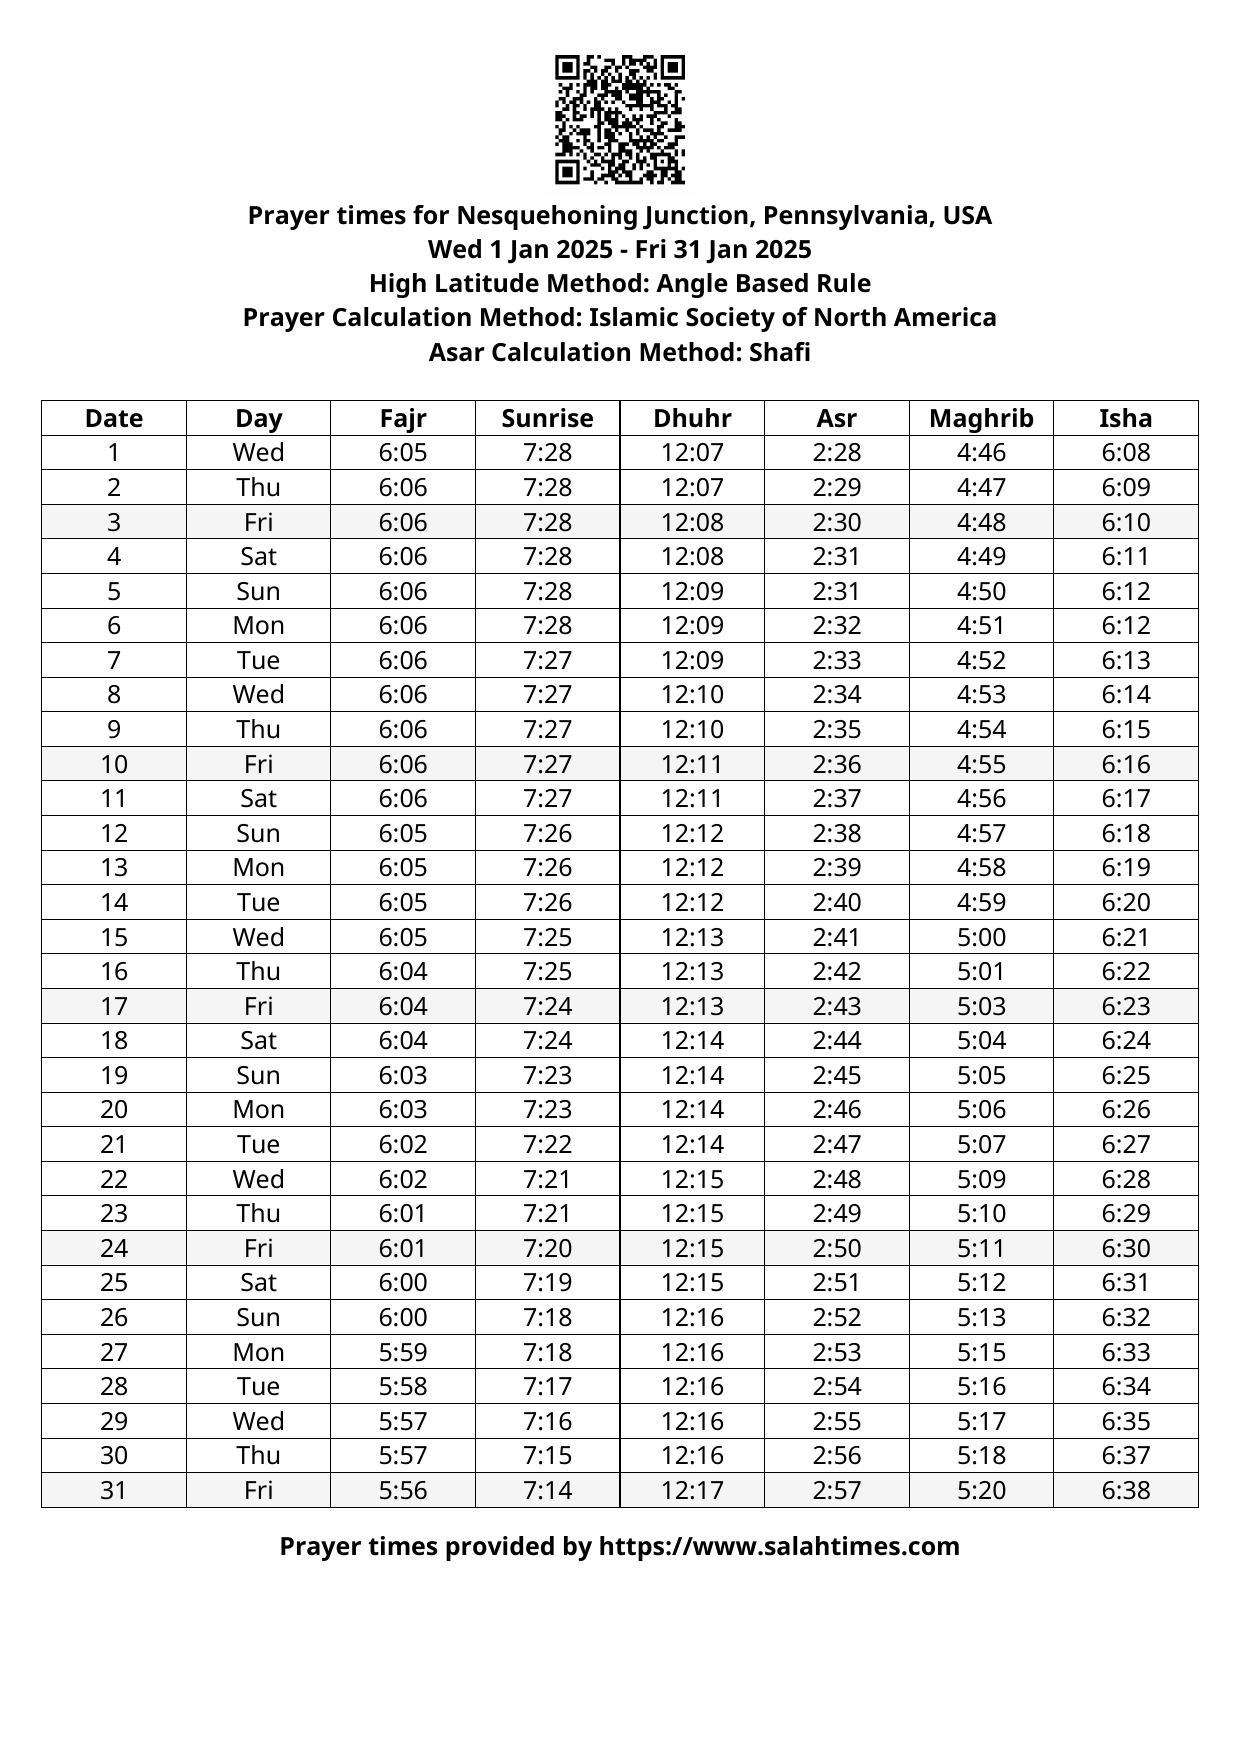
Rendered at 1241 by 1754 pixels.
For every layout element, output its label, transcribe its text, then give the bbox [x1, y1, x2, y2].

table_cell 12:16 [621, 1439, 764, 1472]
table_cell 6:26 [1054, 1093, 1198, 1126]
picture [542, 41, 699, 198]
table_cell 6:21 [1054, 920, 1198, 953]
table_cell 6:25 [1054, 1058, 1198, 1092]
table_cell Wed [187, 678, 330, 711]
table_cell 6:08 [1054, 436, 1198, 469]
table_cell 6:06 [331, 712, 475, 746]
table_cell 18 [42, 1024, 186, 1057]
table_cell 12:15 [621, 1266, 764, 1299]
table_cell 6:03 [331, 1093, 475, 1126]
table_cell 4:50 [910, 574, 1053, 607]
table_cell 4:56 [910, 781, 1053, 815]
table_cell 2:57 [765, 1473, 909, 1507]
table_cell 2:44 [765, 1024, 909, 1057]
table_cell 7:14 [476, 1473, 619, 1507]
table_cell 5:58 [331, 1369, 475, 1403]
table_cell 2:33 [765, 643, 909, 677]
table_cell 4:55 [910, 747, 1053, 780]
table_cell Sat [187, 1266, 330, 1299]
table_cell 12:17 [621, 1473, 764, 1507]
table_cell 6:18 [1054, 816, 1198, 849]
table_cell 2 [42, 470, 186, 504]
table_cell 2:29 [765, 470, 909, 504]
table_cell 12:10 [621, 712, 764, 746]
table_cell 7:28 [476, 574, 619, 607]
table_cell 11 [42, 781, 186, 815]
table_cell 7:28 [476, 505, 619, 538]
table_cell 7:21 [476, 1196, 619, 1230]
table_cell 2:54 [765, 1369, 909, 1403]
table_cell 7:28 [476, 539, 619, 573]
table_cell 7:23 [476, 1093, 619, 1126]
table_cell 6:06 [331, 678, 475, 711]
table_cell 5:00 [910, 920, 1053, 953]
table_cell 6:02 [331, 1162, 475, 1195]
table_cell 7:26 [476, 851, 619, 884]
table_cell 2:28 [765, 436, 909, 469]
table_cell Wed [187, 436, 330, 469]
table_cell 2:30 [765, 505, 909, 538]
table_cell 6:34 [1054, 1369, 1198, 1403]
text Prayer Calculation Method: Islamic Society of North America [42, 300, 1198, 334]
table_cell 4:52 [910, 643, 1053, 677]
table_cell 5:56 [331, 1473, 475, 1507]
table_cell 19 [42, 1058, 186, 1092]
table_cell 12:10 [621, 678, 764, 711]
table_cell 16 [42, 954, 186, 988]
table_cell 6:05 [331, 920, 475, 953]
table_cell 6:11 [1054, 539, 1198, 573]
table_cell 6:06 [331, 643, 475, 677]
table_cell 6:05 [331, 885, 475, 919]
table_cell 6:20 [1054, 885, 1198, 919]
table_cell 6:22 [1054, 954, 1198, 988]
table_cell 6:16 [1054, 747, 1198, 780]
table_cell 7:17 [476, 1369, 619, 1403]
table_cell 7:28 [476, 470, 619, 504]
table_cell 7:20 [476, 1231, 619, 1264]
table_cell Fri [187, 1231, 330, 1264]
table_cell 2:31 [765, 574, 909, 607]
table_cell 7:27 [476, 781, 619, 815]
table_cell 12:13 [621, 954, 764, 988]
text High Latitude Method: Angle Based Rule [42, 266, 1198, 300]
table_cell 2:48 [765, 1162, 909, 1195]
table_cell 30 [42, 1439, 186, 1472]
table_cell 6:32 [1054, 1300, 1198, 1334]
table_cell 4:49 [910, 539, 1053, 573]
table_cell 7:19 [476, 1266, 619, 1299]
table_cell 2:50 [765, 1231, 909, 1264]
table_cell 2:53 [765, 1335, 909, 1368]
table_cell 6:05 [331, 851, 475, 884]
table_cell 6:01 [331, 1196, 475, 1230]
table_cell Thu [187, 954, 330, 988]
table_cell Mon [187, 609, 330, 642]
table_cell 7:28 [476, 436, 619, 469]
table_cell 12:14 [621, 1093, 764, 1126]
table_cell 5:09 [910, 1162, 1053, 1195]
table_cell 25 [42, 1266, 186, 1299]
table_cell 5:57 [331, 1439, 475, 1472]
table_cell 6:06 [331, 539, 475, 573]
table_cell 6:02 [331, 1127, 475, 1161]
table_cell 6:17 [1054, 781, 1198, 815]
table_cell 23 [42, 1196, 186, 1230]
table_cell 6:33 [1054, 1335, 1198, 1368]
table_cell 6 [42, 609, 186, 642]
table_cell 6:10 [1054, 505, 1198, 538]
table_cell 29 [42, 1404, 186, 1437]
table_cell 6:05 [331, 816, 475, 849]
table_cell 4:59 [910, 885, 1053, 919]
table_cell 5:16 [910, 1369, 1053, 1403]
table_cell 27 [42, 1335, 186, 1368]
table_cell 12:13 [621, 920, 764, 953]
table_cell Fri [187, 505, 330, 538]
table_cell 6:37 [1054, 1439, 1198, 1472]
table_header Sunrise [476, 401, 619, 434]
table_cell 12:11 [621, 747, 764, 780]
table_cell 6:35 [1054, 1404, 1198, 1437]
table_cell Mon [187, 1335, 330, 1368]
table_cell 2:49 [765, 1196, 909, 1230]
table_cell Fri [187, 989, 330, 1022]
table_cell 2:46 [765, 1093, 909, 1126]
table_cell 6:04 [331, 989, 475, 1022]
table_cell 6:00 [331, 1266, 475, 1299]
table_cell 26 [42, 1300, 186, 1334]
table_cell 6:00 [331, 1300, 475, 1334]
table_cell 12:14 [621, 1127, 764, 1161]
table_cell 5:10 [910, 1196, 1053, 1230]
table_cell 9 [42, 712, 186, 746]
table_cell 8 [42, 678, 186, 711]
table_header Day [187, 401, 330, 434]
table_cell Mon [187, 851, 330, 884]
table_cell 2:35 [765, 712, 909, 746]
table_header Dhuhr [621, 401, 764, 434]
table_cell Fri [187, 747, 330, 780]
table_cell 6:06 [331, 747, 475, 780]
table_cell 6:24 [1054, 1024, 1198, 1057]
table_cell 12:16 [621, 1300, 764, 1334]
table_cell 6:12 [1054, 574, 1198, 607]
text Asar Calculation Method: Shafi [42, 334, 1198, 368]
table_cell Mon [187, 1093, 330, 1126]
table_cell 2:36 [765, 747, 909, 780]
table_cell 12:08 [621, 539, 764, 573]
table_cell 12:07 [621, 470, 764, 504]
table_cell 6:06 [331, 505, 475, 538]
table_cell Wed [187, 920, 330, 953]
table_cell 7:25 [476, 954, 619, 988]
table_cell 3 [42, 505, 186, 538]
table_cell 21 [42, 1127, 186, 1161]
table_cell 1 [42, 436, 186, 469]
table_cell 2:38 [765, 816, 909, 849]
table_cell 2:42 [765, 954, 909, 988]
table_cell Tue [187, 885, 330, 919]
table_cell 7 [42, 643, 186, 677]
table_cell 13 [42, 851, 186, 884]
table_cell 6:15 [1054, 712, 1198, 746]
table_cell 5:59 [331, 1335, 475, 1368]
table_cell 5:03 [910, 989, 1053, 1022]
table_cell 4:53 [910, 678, 1053, 711]
table_cell 6:06 [331, 574, 475, 607]
table_cell Thu [187, 1196, 330, 1230]
table_header Maghrib [910, 401, 1053, 434]
table_cell 2:47 [765, 1127, 909, 1161]
table_cell 4:48 [910, 505, 1053, 538]
table_cell 12:14 [621, 1024, 764, 1057]
table_cell Tue [187, 1127, 330, 1161]
table_cell 4:58 [910, 851, 1053, 884]
table_cell Sat [187, 539, 330, 573]
table_cell 2:55 [765, 1404, 909, 1437]
table_cell 5:13 [910, 1300, 1053, 1334]
table_cell 12:12 [621, 816, 764, 849]
table_cell 6:30 [1054, 1231, 1198, 1264]
table_cell 7:23 [476, 1058, 619, 1092]
table_cell 5:18 [910, 1439, 1053, 1472]
table_cell 2:37 [765, 781, 909, 815]
table_cell 5:06 [910, 1093, 1053, 1126]
table_cell 20 [42, 1093, 186, 1126]
table_cell 7:22 [476, 1127, 619, 1161]
table_cell 4:54 [910, 712, 1053, 746]
table_cell 12:16 [621, 1369, 764, 1403]
table_cell 6:04 [331, 954, 475, 988]
table_cell Wed [187, 1162, 330, 1195]
table_cell Wed [187, 1404, 330, 1437]
table_cell Fri [187, 1473, 330, 1507]
table_cell 12:15 [621, 1196, 764, 1230]
table_cell 7:15 [476, 1439, 619, 1472]
table_cell 12:15 [621, 1162, 764, 1195]
table_cell 7:25 [476, 920, 619, 953]
table_cell 6:14 [1054, 678, 1198, 711]
table_cell 15 [42, 920, 186, 953]
table_cell 2:41 [765, 920, 909, 953]
table_cell 4:47 [910, 470, 1053, 504]
table_cell 7:18 [476, 1335, 619, 1368]
table_cell 4:51 [910, 609, 1053, 642]
table_cell 7:27 [476, 678, 619, 711]
table_cell 6:12 [1054, 609, 1198, 642]
table_cell 2:31 [765, 539, 909, 573]
table_cell 5:17 [910, 1404, 1053, 1437]
table_cell 7:18 [476, 1300, 619, 1334]
table_cell 6:05 [331, 436, 475, 469]
table_cell 7:27 [476, 712, 619, 746]
table_cell 5:15 [910, 1335, 1053, 1368]
table_cell 7:24 [476, 1024, 619, 1057]
table_cell 6:27 [1054, 1127, 1198, 1161]
table_cell 4:57 [910, 816, 1053, 849]
table_cell 2:40 [765, 885, 909, 919]
table_cell 7:21 [476, 1162, 619, 1195]
table_cell 12:16 [621, 1404, 764, 1437]
table_cell 12 [42, 816, 186, 849]
table_cell 14 [42, 885, 186, 919]
text Wed 1 Jan 2025 - Fri 31 Jan 2025 [42, 232, 1198, 266]
table_cell 6:03 [331, 1058, 475, 1092]
table_cell 6:09 [1054, 470, 1198, 504]
table_cell 7:24 [476, 989, 619, 1022]
table_cell 5:01 [910, 954, 1053, 988]
table_cell 12:11 [621, 781, 764, 815]
table_cell Thu [187, 470, 330, 504]
table_cell Sun [187, 574, 330, 607]
table_cell 12:13 [621, 989, 764, 1022]
table_cell 7:16 [476, 1404, 619, 1437]
table_cell 2:32 [765, 609, 909, 642]
table_cell Tue [187, 643, 330, 677]
table_cell 4 [42, 539, 186, 573]
table_cell 28 [42, 1369, 186, 1403]
table_cell 5:12 [910, 1266, 1053, 1299]
table_cell 5:20 [910, 1473, 1053, 1507]
table_cell 6:13 [1054, 643, 1198, 677]
table_cell 6:31 [1054, 1266, 1198, 1299]
text Prayer times for Nesquehoning Junction, Pennsylvania, USA [42, 198, 1198, 232]
table_cell 6:29 [1054, 1196, 1198, 1230]
table_cell 6:06 [331, 470, 475, 504]
table_cell 2:45 [765, 1058, 909, 1092]
table_cell 4:46 [910, 436, 1053, 469]
table_cell 17 [42, 989, 186, 1022]
table_cell 7:27 [476, 747, 619, 780]
table_cell 12:09 [621, 643, 764, 677]
table_cell 12:12 [621, 851, 764, 884]
table_cell Thu [187, 1439, 330, 1472]
table_cell 2:39 [765, 851, 909, 884]
table_cell Sun [187, 816, 330, 849]
table_cell 12:08 [621, 505, 764, 538]
table_cell 12:07 [621, 436, 764, 469]
table_cell 6:04 [331, 1024, 475, 1057]
table_cell 2:52 [765, 1300, 909, 1334]
table_cell 12:14 [621, 1058, 764, 1092]
table_cell 24 [42, 1231, 186, 1264]
table_cell 6:28 [1054, 1162, 1198, 1195]
table_cell 6:01 [331, 1231, 475, 1264]
table_cell 5:07 [910, 1127, 1053, 1161]
table_cell 2:56 [765, 1439, 909, 1472]
table_header Date [42, 401, 186, 434]
table_cell 22 [42, 1162, 186, 1195]
table_cell 5 [42, 574, 186, 607]
table_cell 5:57 [331, 1404, 475, 1437]
table_header Asr [765, 401, 909, 434]
table_cell Tue [187, 1369, 330, 1403]
table_cell 5:11 [910, 1231, 1053, 1264]
table_cell 31 [42, 1473, 186, 1507]
table_cell Sat [187, 1024, 330, 1057]
text Prayer times provided by https://www.salahtimes.com [42, 1528, 1198, 1563]
table_cell 5:04 [910, 1024, 1053, 1057]
table_cell 6:06 [331, 609, 475, 642]
table_cell 7:26 [476, 885, 619, 919]
table_cell 12:09 [621, 609, 764, 642]
table_cell 6:19 [1054, 851, 1198, 884]
table_cell Thu [187, 712, 330, 746]
table_cell 6:23 [1054, 989, 1198, 1022]
table_cell 12:16 [621, 1335, 764, 1368]
table_cell 7:28 [476, 609, 619, 642]
table_cell 7:27 [476, 643, 619, 677]
table_cell 12:09 [621, 574, 764, 607]
table_cell 2:51 [765, 1266, 909, 1299]
table_cell 10 [42, 747, 186, 780]
table_cell Sun [187, 1058, 330, 1092]
table_cell 5:05 [910, 1058, 1053, 1092]
table_cell 12:12 [621, 885, 764, 919]
table_header Fajr [331, 401, 475, 434]
table_cell 2:34 [765, 678, 909, 711]
table_cell 12:15 [621, 1231, 764, 1264]
table_cell 2:43 [765, 989, 909, 1022]
table_header Isha [1054, 401, 1198, 434]
table_cell 6:06 [331, 781, 475, 815]
table_cell Sat [187, 781, 330, 815]
table_cell 7:26 [476, 816, 619, 849]
table_cell Sun [187, 1300, 330, 1334]
table_cell 6:38 [1054, 1473, 1198, 1507]
